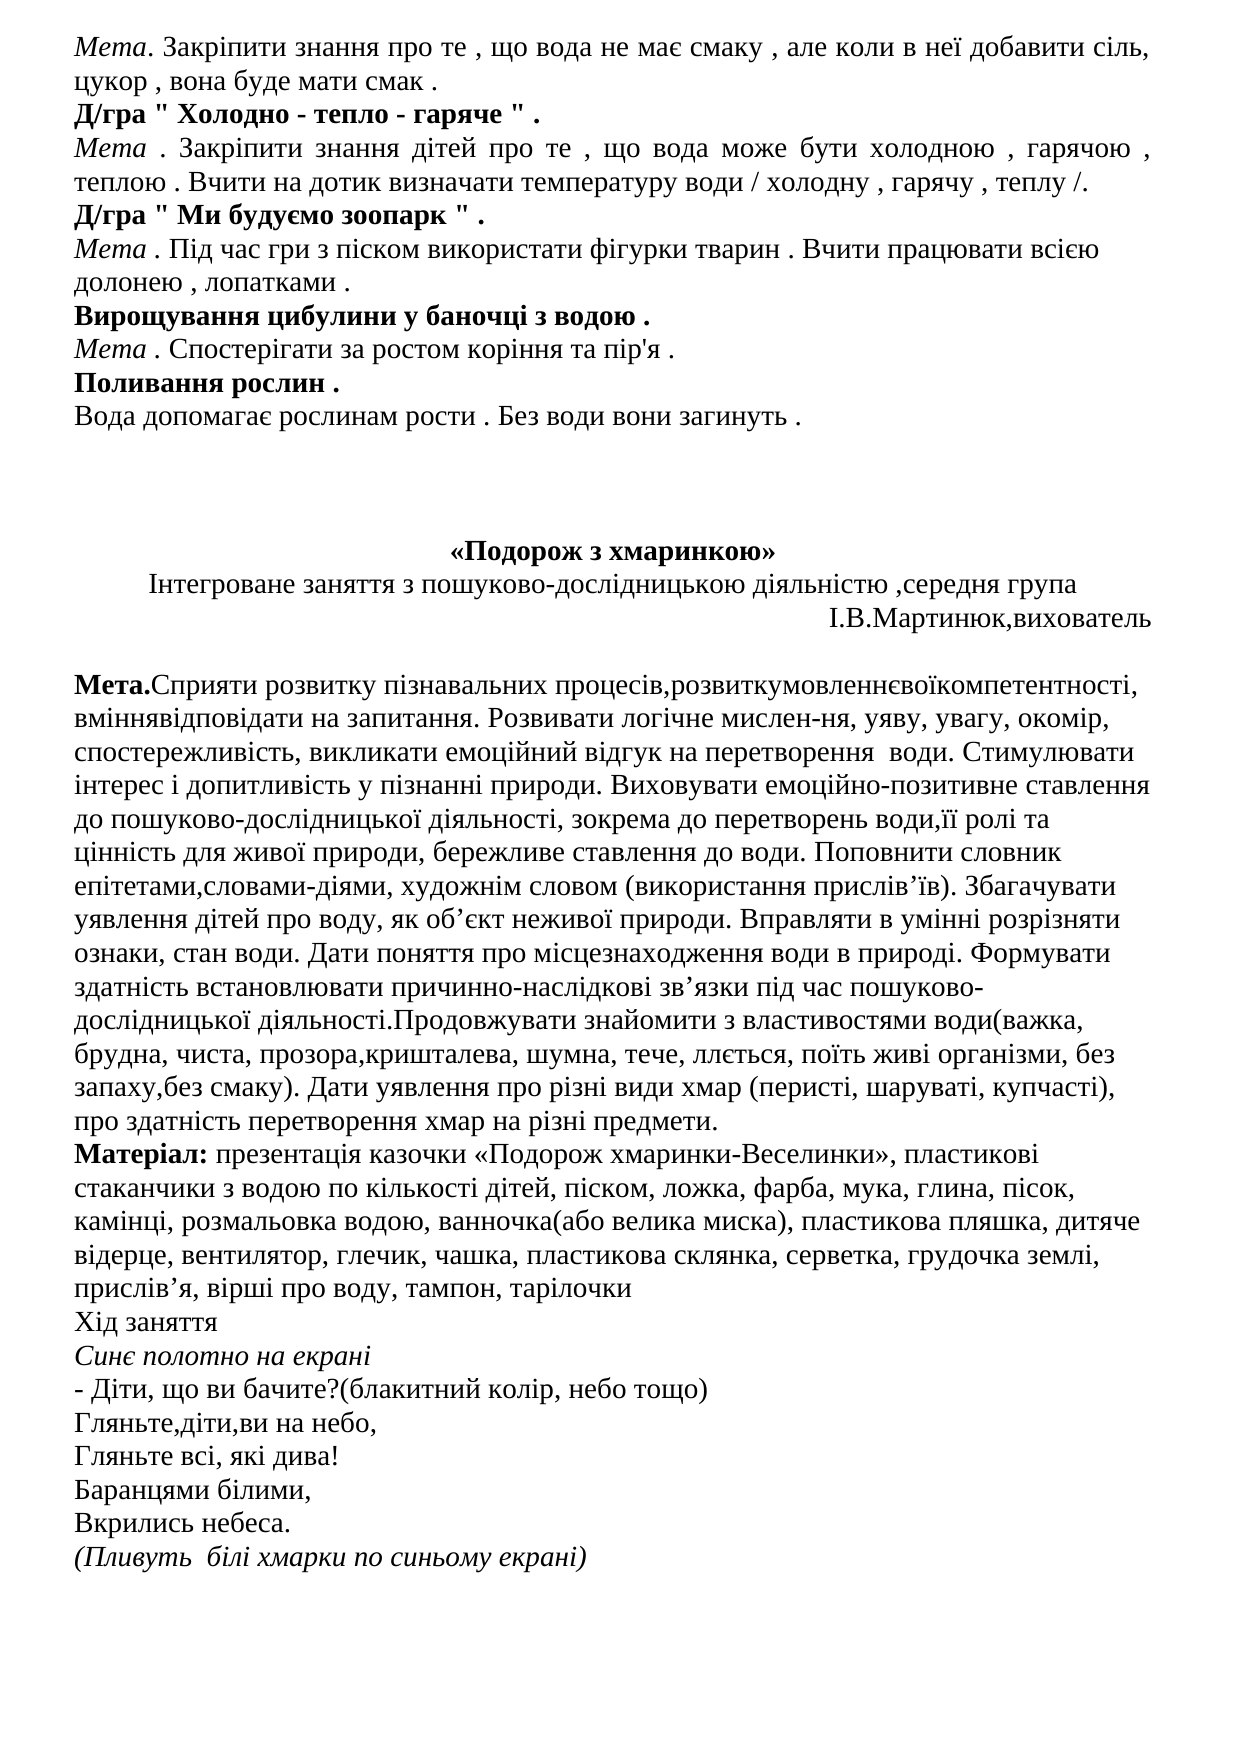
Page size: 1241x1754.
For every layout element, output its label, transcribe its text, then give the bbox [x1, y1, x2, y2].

text Мета . Спостерігати за ростом коріння та пір'я . [74, 331, 1152, 365]
text Хід заняття [74, 1304, 1152, 1338]
text Вкрились небеса. [74, 1505, 1152, 1539]
text Мета.Сприяти розвитку пізнавальних процесів,розвиткумовленнєвоїкомпетентності, вміннявідповідати на запитання. Розвивати логічне мислен-ня, уяву, увагу, окомір, спостережливість, викликати емоційний відгук на перетворення води. Стимулювати інтерес і допитливість у пізнанні природи. Виховувати емоційно-позитивне ставлення до пошуково-дослідницької діяльності, зокрема до перетворень води,її ролі та цінність для живої природи, бережливе ставлення до води. Поповнити словник епітетами,словами-діями, художнім словом (використання прислів’їв). Збагачувати уявлення дітей про воду, як об’єкт неживої природи. Вправляти в умінні розрізняти ознаки, стан води. Дати поняття про місцезнаходження води в природі. Формувати здатність встановлювати причинно-наслідкові зв’язки під час пошуково-дослідницької діяльності.Продовжувати знайомити з властивостями води(важка, брудна, чиста, прозора,кришталева, шумна, тече, ллється, поїть живі організми, без запаху,без смаку). Дати уявлення про різні види хмар (перисті, шаруваті, купчасті), про здатність перетворення хмар на різні предмети. [74, 667, 1152, 1136]
text Мета . Закріпити знання дітей про те , що вода може бути холодною , гарячою , теплою . Вчити на дотик визначати температуру води / холодну , гарячу , теплу /. [74, 130, 1152, 197]
text Інтегроване заняття з пошуково-дослідницькою діяльністю ,середня група [74, 566, 1152, 600]
text Баранцями білими, [74, 1472, 1152, 1505]
text Мета . Під час гри з піском використати фігурки тварин . Вчити працювати всією долонею , лопатками . [74, 231, 1152, 298]
text «Подорож з хмаринкою» [74, 533, 1152, 566]
text Д/гра " Ми будуємо зоопарк " . [74, 197, 1152, 231]
text Гляньте всі, які дива! [74, 1438, 1152, 1472]
text Д/гра " Холодно - тепло - гаряче " . [74, 97, 1152, 130]
text Гляньте,діти,ви на небо, [74, 1405, 1152, 1438]
text - Діти, що ви бачите?(блакитний колір, небо тощо) [74, 1371, 1152, 1405]
text (Пливуть білі хмарки по синьому екрані) [74, 1539, 1152, 1572]
text Вирощування цибулини у баночці з водою . [74, 298, 1152, 331]
text Синє полотно на екрані [74, 1338, 1152, 1371]
text І.В.Мартинюк,вихователь [74, 600, 1152, 633]
text Матеріал: презентація казочки «Подорож хмаринки-Веселинки», пластикові стаканчики з водою по кількості дітей, піском, ложка, фарба, мука, глина, пісок, камінці, розмальовка водою, ванночка(або велика миска), пластикова пляшка, дитяче відерце, вентилятор, глечик, чашка, пластикова склянка, серветка, грудочка землі, прислів’я, вірші про воду, тампон, тарілочки [74, 1136, 1152, 1304]
text Вода допомагає рослинам рости . Без води вони загинуть . [74, 398, 1152, 432]
text Мета. Закріпити знання про те , що вода не має смаку , але коли в неї добавити сіль, цукор , вона буде мати смак . [74, 29, 1152, 97]
text Поливання рослин . [74, 365, 1152, 398]
